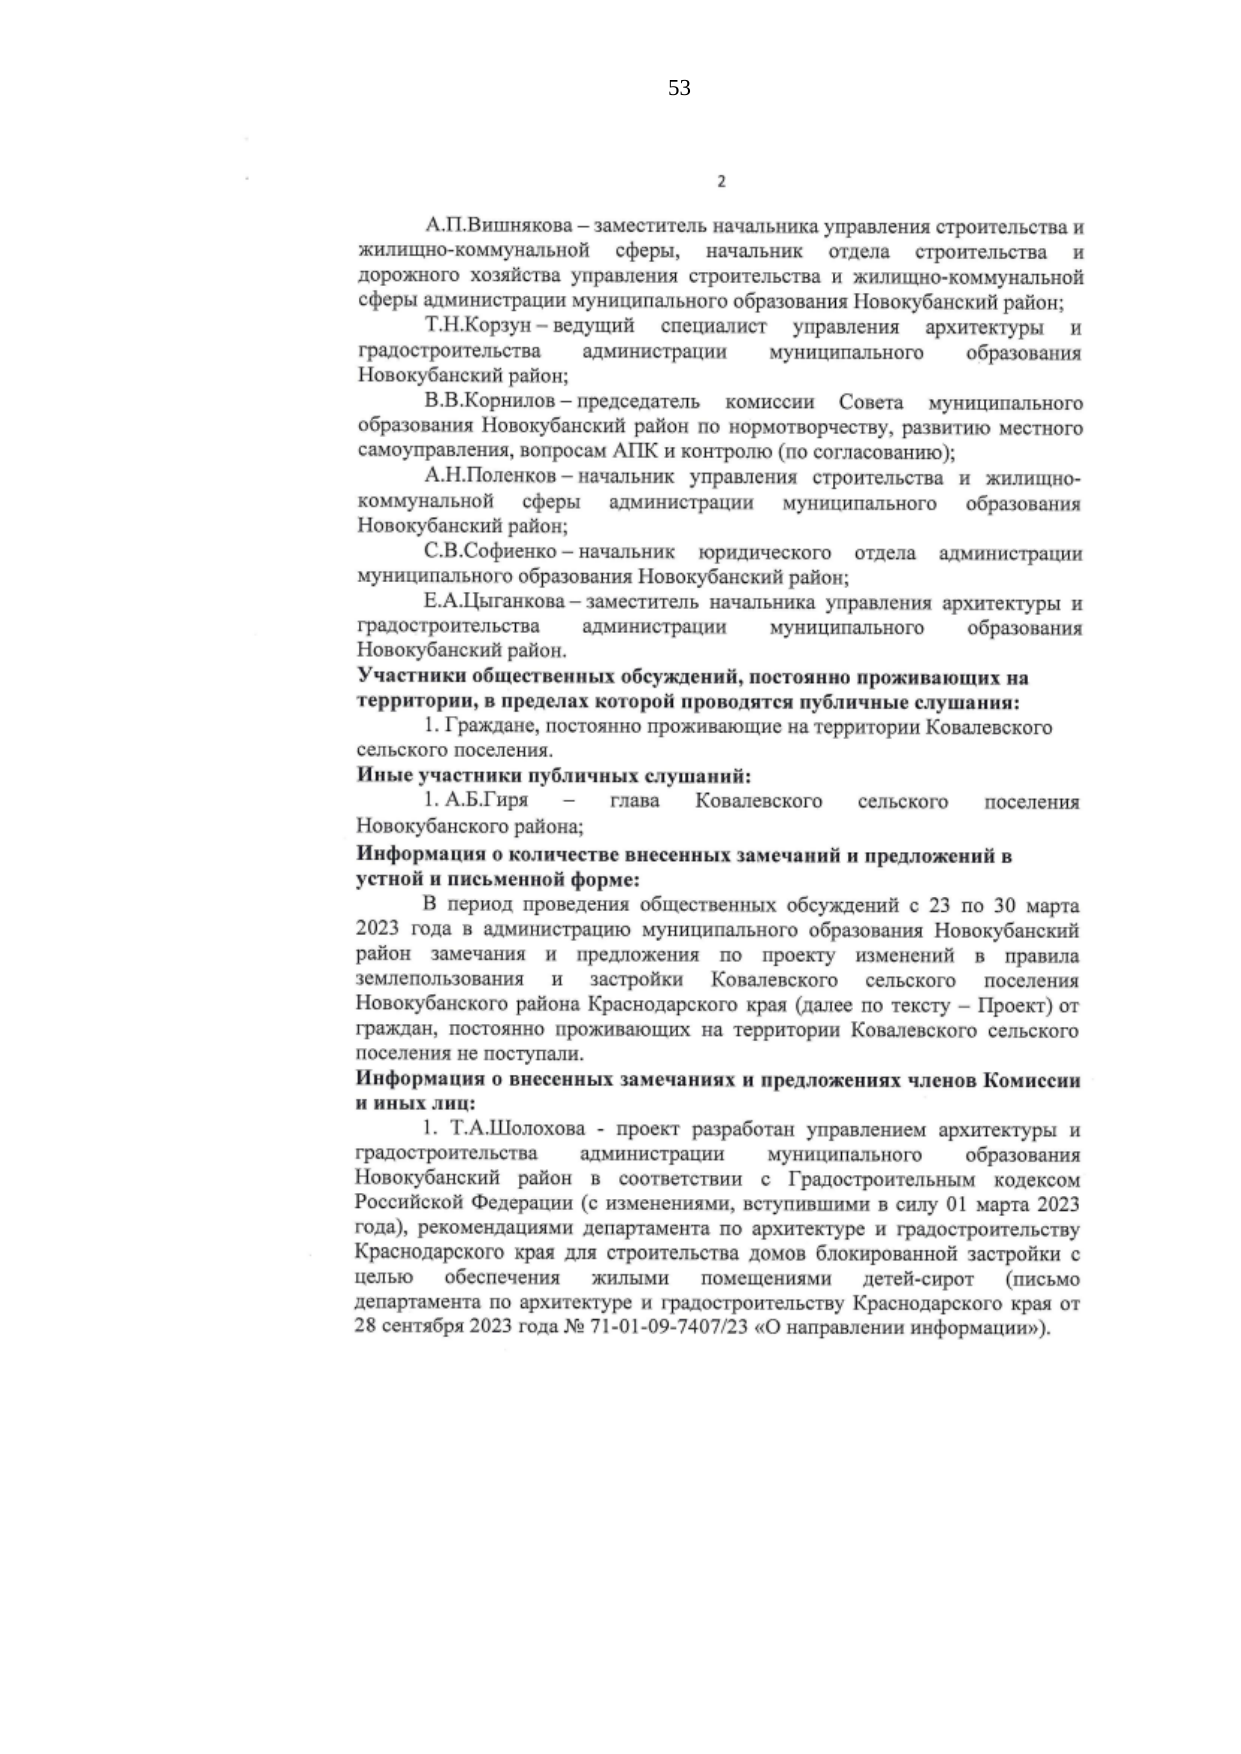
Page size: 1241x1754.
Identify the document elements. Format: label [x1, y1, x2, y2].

picture [177, 126, 1182, 1361]
